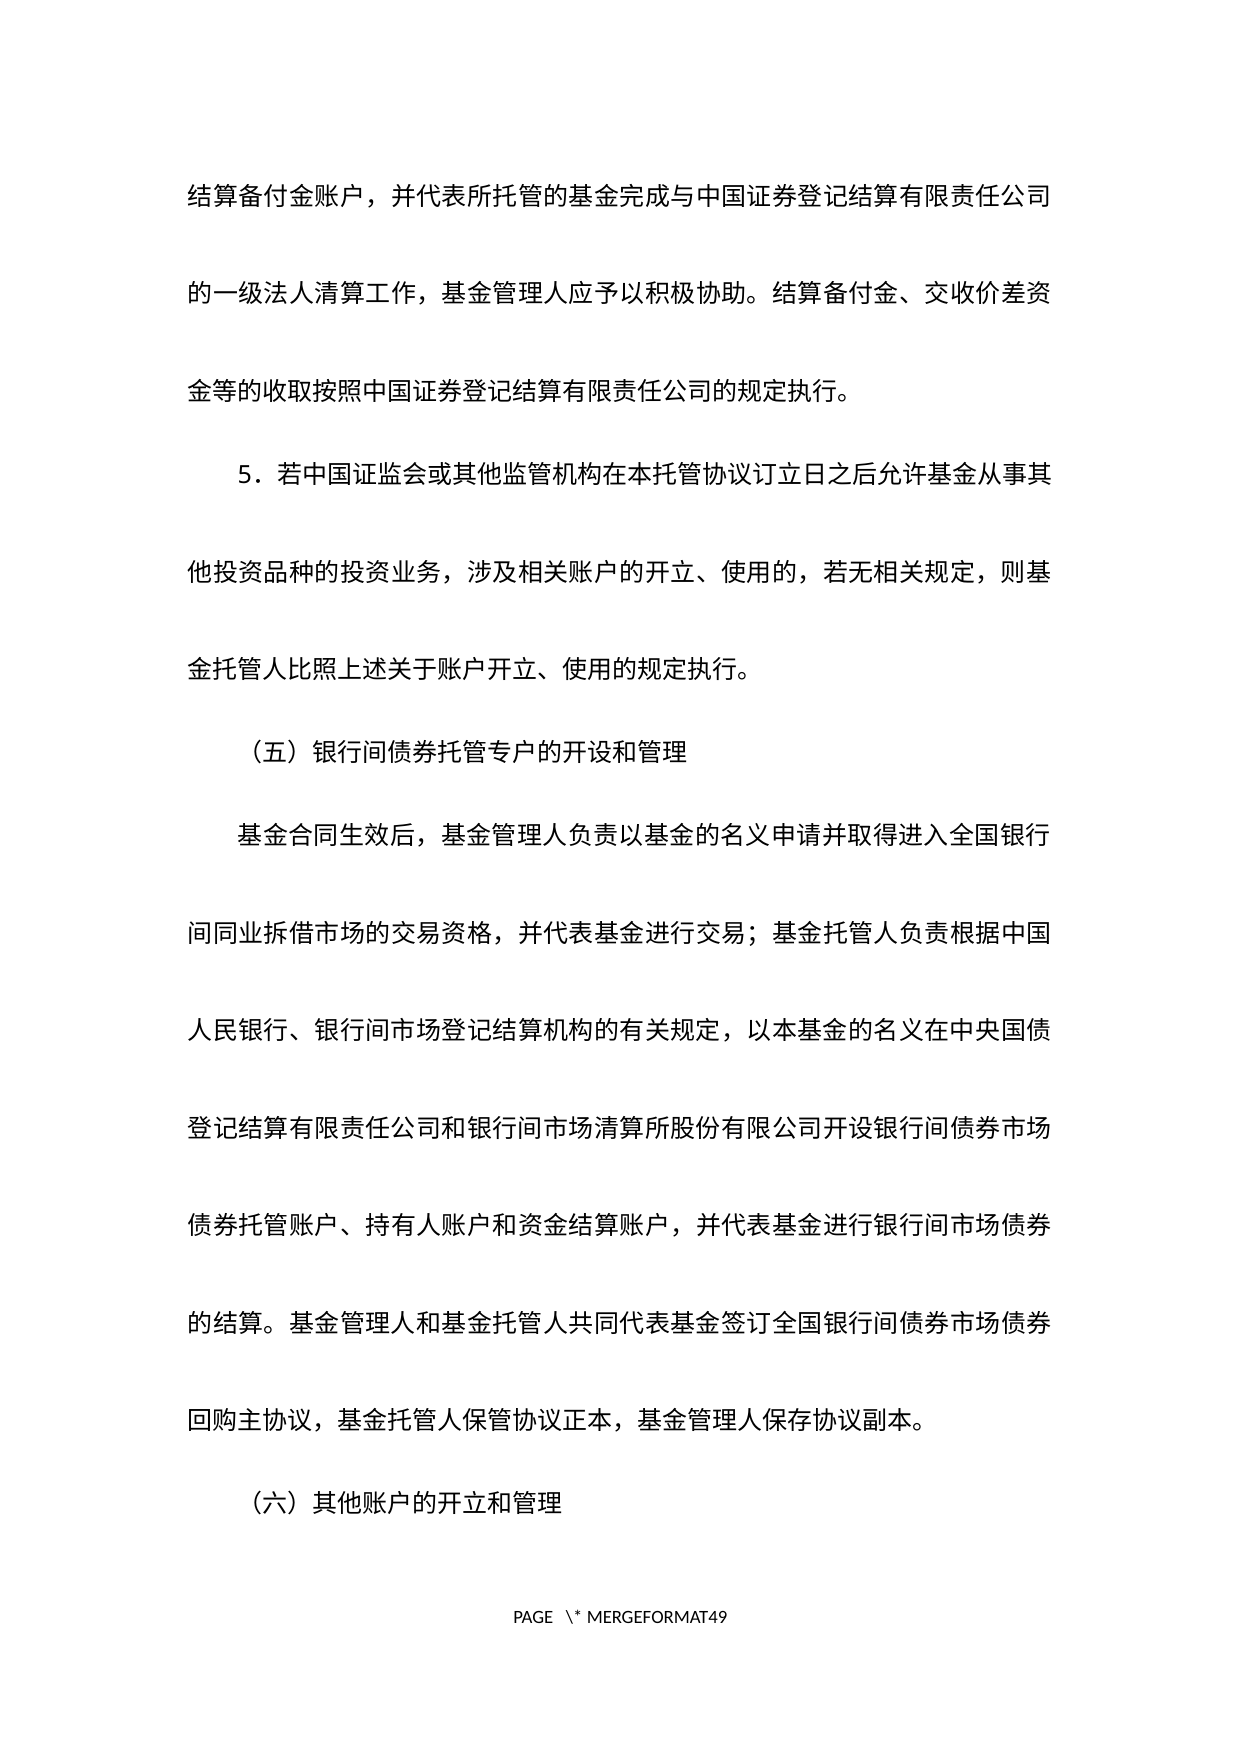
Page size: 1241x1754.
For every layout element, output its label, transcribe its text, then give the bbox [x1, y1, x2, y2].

text （五）银行间债券托管专户的开设和管理 [187, 718, 1053, 783]
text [187, 162, 1053, 422]
text （六）其他账户的开立和管理 [187, 1469, 1053, 1534]
text 5．若中国证监会或其他监管机构在本托管协议订立日之后允许基金从事其他投资品种的投资业务，涉及相关账户的开立、使用的，若无相关规定，则基金托管人比照上述关于账户开立、使用的规定执行。 [187, 440, 1053, 700]
text 基金合同生效后，基金管理人负责以基金的名义申请并取得进入全国银行间同业拆借市场的交易资格，并代表基金进行交易；基金托管人负责根据中国人民银行、银行间市场登记结算机构的有关规定，以本基金的名义在中央国债登记结算有限责任公司和银行间市场清算所股份有限公司开设银行间债券市场债券托管账户、持有人账户和资金结算账户，并代表基金进行银行间市场债券的结算。基金管理人和基金托管人共同代表基金签订全国银行间债券市场债券回购主协议，基金托管人保管协议正本，基金管理人保存协议副本。 [187, 801, 1053, 1451]
